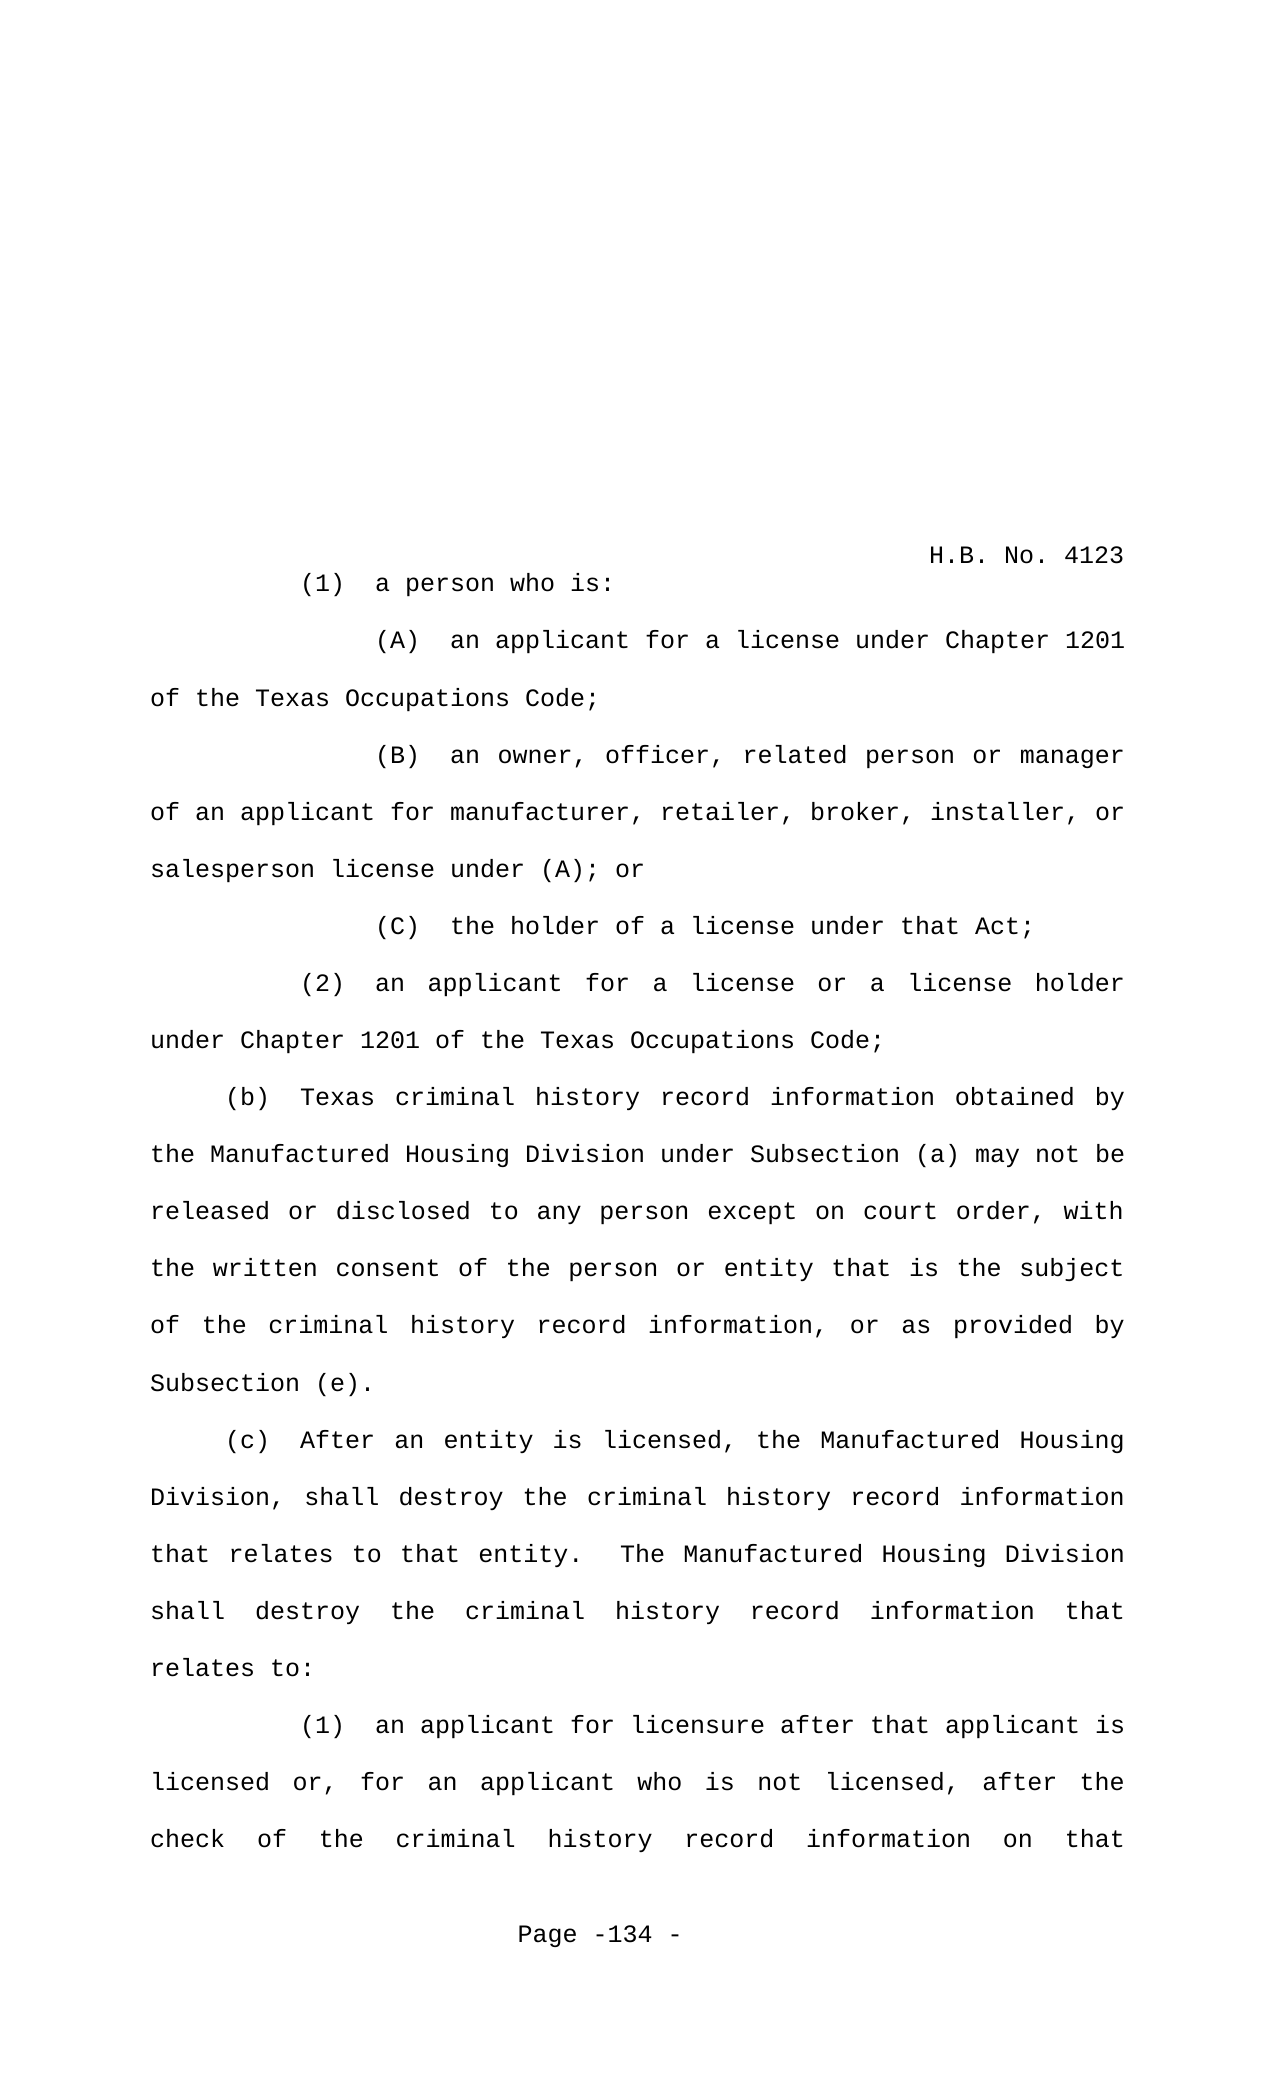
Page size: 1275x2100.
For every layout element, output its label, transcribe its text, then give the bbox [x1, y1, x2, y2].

text (2) an applicant for a license or a license holder under Chapter 1201 of the Texas Occupations Code; [150, 970, 1125, 1056]
text (C) the holder of a license under that Act; [150, 913, 1125, 942]
text (A) an applicant for a license under Chapter 1201 of the Texas Occupations Code; [150, 628, 1125, 713]
text (1) a person who is: [150, 571, 1125, 599]
text (B) an owner, officer, related person or manager of an applicant for manufacturer, retailer, broker, installer, or salesperson license under (A); or [150, 742, 1125, 885]
text (b) Texas criminal history record information obtained by the Manufactured Housing Division under Subsection (a) may not be released or disclosed to any person except on court order, with the written consent of the person or entity that is the subject of the criminal history record information, or as provided by Subsection (e). [150, 1084, 1125, 1398]
text (c) After an entity is licensed, the Manufactured Housing Division, shall destroy the criminal history record information that relates to that entity. The Manufactured Housing Division shall destroy the criminal history record information that relates to: [150, 1427, 1125, 1684]
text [150, 1712, 1125, 1855]
